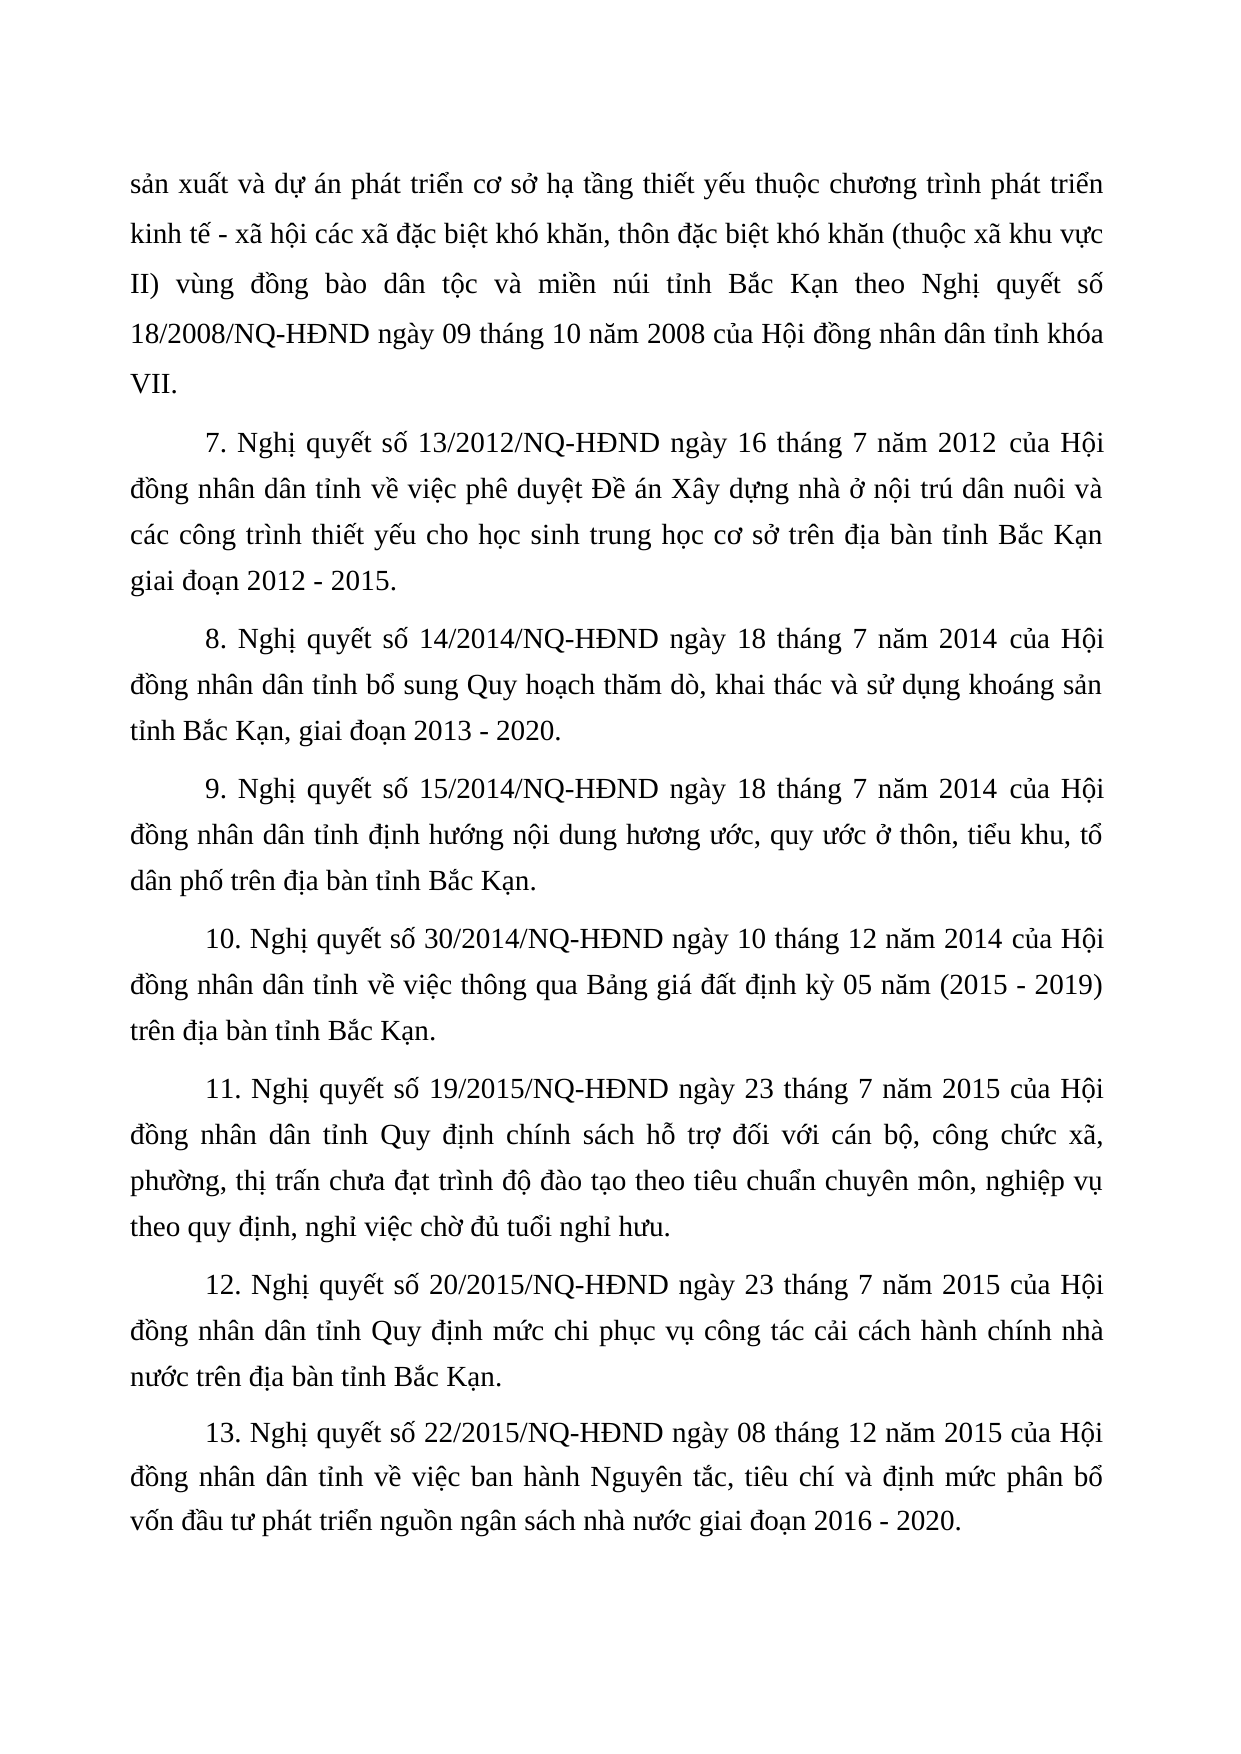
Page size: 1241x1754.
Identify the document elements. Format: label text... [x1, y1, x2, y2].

text 13. Nghị quyết số 22/2015/NQ-HĐND ngày 08 tháng 12 năm 2015 của Hội đồng nhân dân tỉnh về việc ban hành Nguyên tắc, tiêu chí và định mức phân bổ vốn đầu tư phát triển nguồn ngân sách nhà nước giai đoạn 2016 - 2020. [130, 1408, 1104, 1539]
text 10. Nghị quyết số 30/2014/NQ-HĐND ngày 10 tháng 12 năm 2014 của Hội đồng nhân dân tỉnh về việc thông qua Bảng giá đất định kỳ 05 năm (2015 - 2019) trên địa bàn tỉnh Bắc Kạn. [130, 912, 1104, 1049]
text 12. Nghị quyết số 20/2015/NQ-HĐND ngày 23 tháng 7 năm 2015 của Hội đồng nhân dân tỉnh Quy định mức chi phục vụ công tác cải cách hành chính nhà nước trên địa bàn tỉnh Bắc Kạn. [130, 1258, 1104, 1395]
text 8. Nghị quyết số 14/2014/NQ-HĐND ngày 18 tháng 7 năm 2014 của Hội đồng nhân dân tỉnh bổ sung Quy hoạch thăm dò, khai thác và sử dụng khoáng sản tỉnh Bắc Kạn, giai đoạn 2013 - 2020. [130, 612, 1104, 749]
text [130, 153, 1104, 403]
text 9. Nghị quyết số 15/2014/NQ-HĐND ngày 18 tháng 7 năm 2014 của Hội đồng nhân dân tỉnh định hướng nội dung hương ước, quy ước ở thôn, tiểu khu, tổ dân phố trên địa bàn tỉnh Bắc Kạn. [130, 762, 1104, 899]
text 7. Nghị quyết số 13/2012/NQ-HĐND ngày 16 tháng 7 năm 2012 của Hội đồng nhân dân tỉnh về việc phê duyệt Đề án Xây dựng nhà ở nội trú dân nuôi và các công trình thiết yếu cho học sinh trung học cơ sở trên địa bàn tỉnh Bắc Kạn giai đoạn 2012 - 2015. [130, 416, 1104, 599]
text 11. Nghị quyết số 19/2015/NQ-HĐND ngày 23 tháng 7 năm 2015 của Hội đồng nhân dân tỉnh Quy định chính sách hỗ trợ đối với cán bộ, công chức xã, phường, thị trấn chưa đạt trình độ đào tạo theo tiêu chuẩn chuyên môn, nghiệp vụ theo quy định, nghỉ việc chờ đủ tuổi nghỉ hưu. [130, 1062, 1104, 1245]
